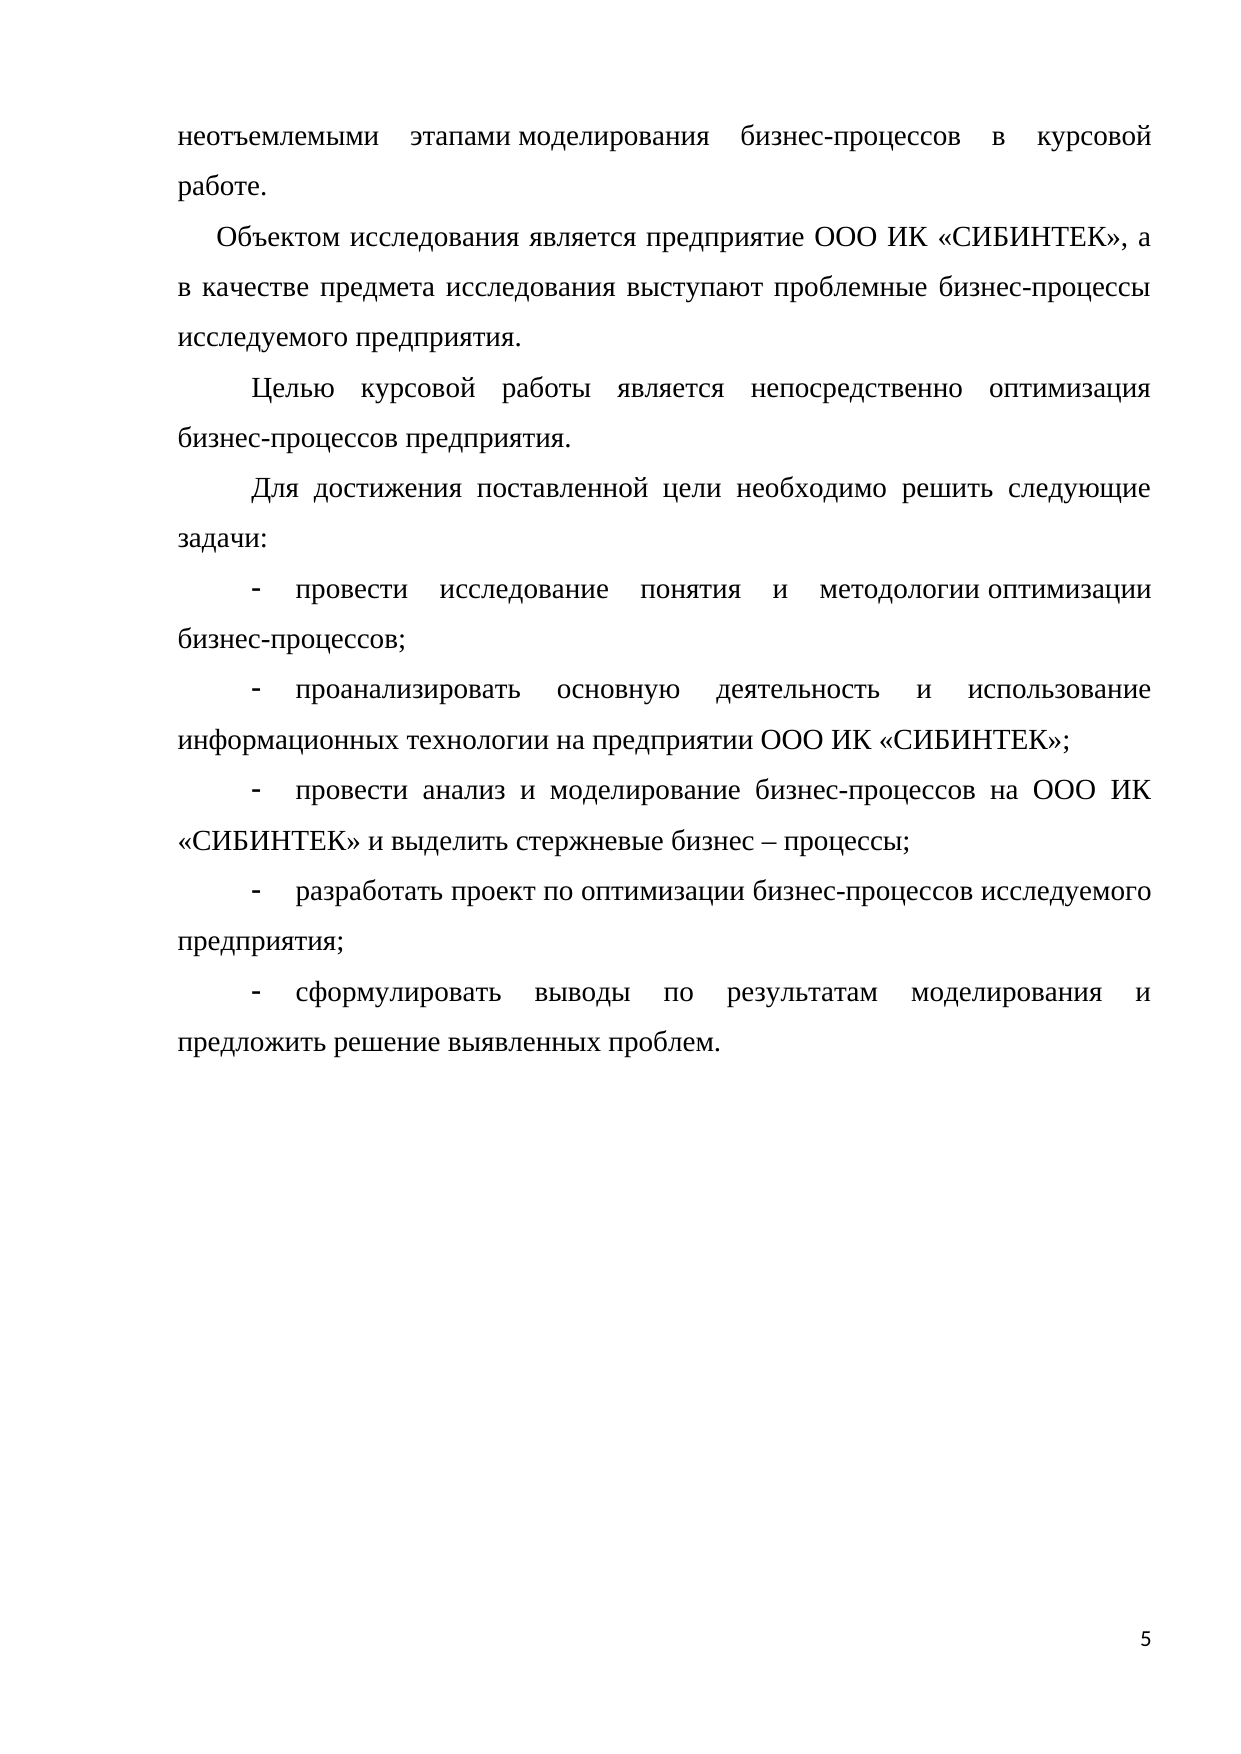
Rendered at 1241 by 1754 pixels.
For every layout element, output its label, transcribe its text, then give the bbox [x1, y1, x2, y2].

list провести исследование понятия и методологии оптимизации бизнес-процессов; [177, 571, 1152, 655]
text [177, 118, 1152, 202]
list провести анализ и моделирование бизнес-процессов на ООО ИК «СИБИНТЕК» и выделить стержневые бизнес – процессы; [177, 772, 1152, 856]
text Объектом исследования является предприятие ООО ИК «СИБИНТЕК», а в качестве предмета исследования выступают проблемные бизнес-процессы исследуемого предприятия. [177, 219, 1152, 353]
list разработать проект по оптимизации бизнес-процессов исследуемого предприятия; [177, 873, 1152, 957]
list сформулировать выводы по результатам моделирования и предложить решение выявленных проблем. [177, 974, 1152, 1058]
text Для достижения поставленной цели необходимо решить следующие задачи: [177, 470, 1152, 554]
list проанализировать основную деятельность и использование информационных технологии на предприятии ООО ИК «СИБИНТЕК»; [177, 672, 1152, 756]
text Целью курсовой работы является непосредственно оптимизация бизнес-процессов предприятия. [177, 370, 1152, 453]
